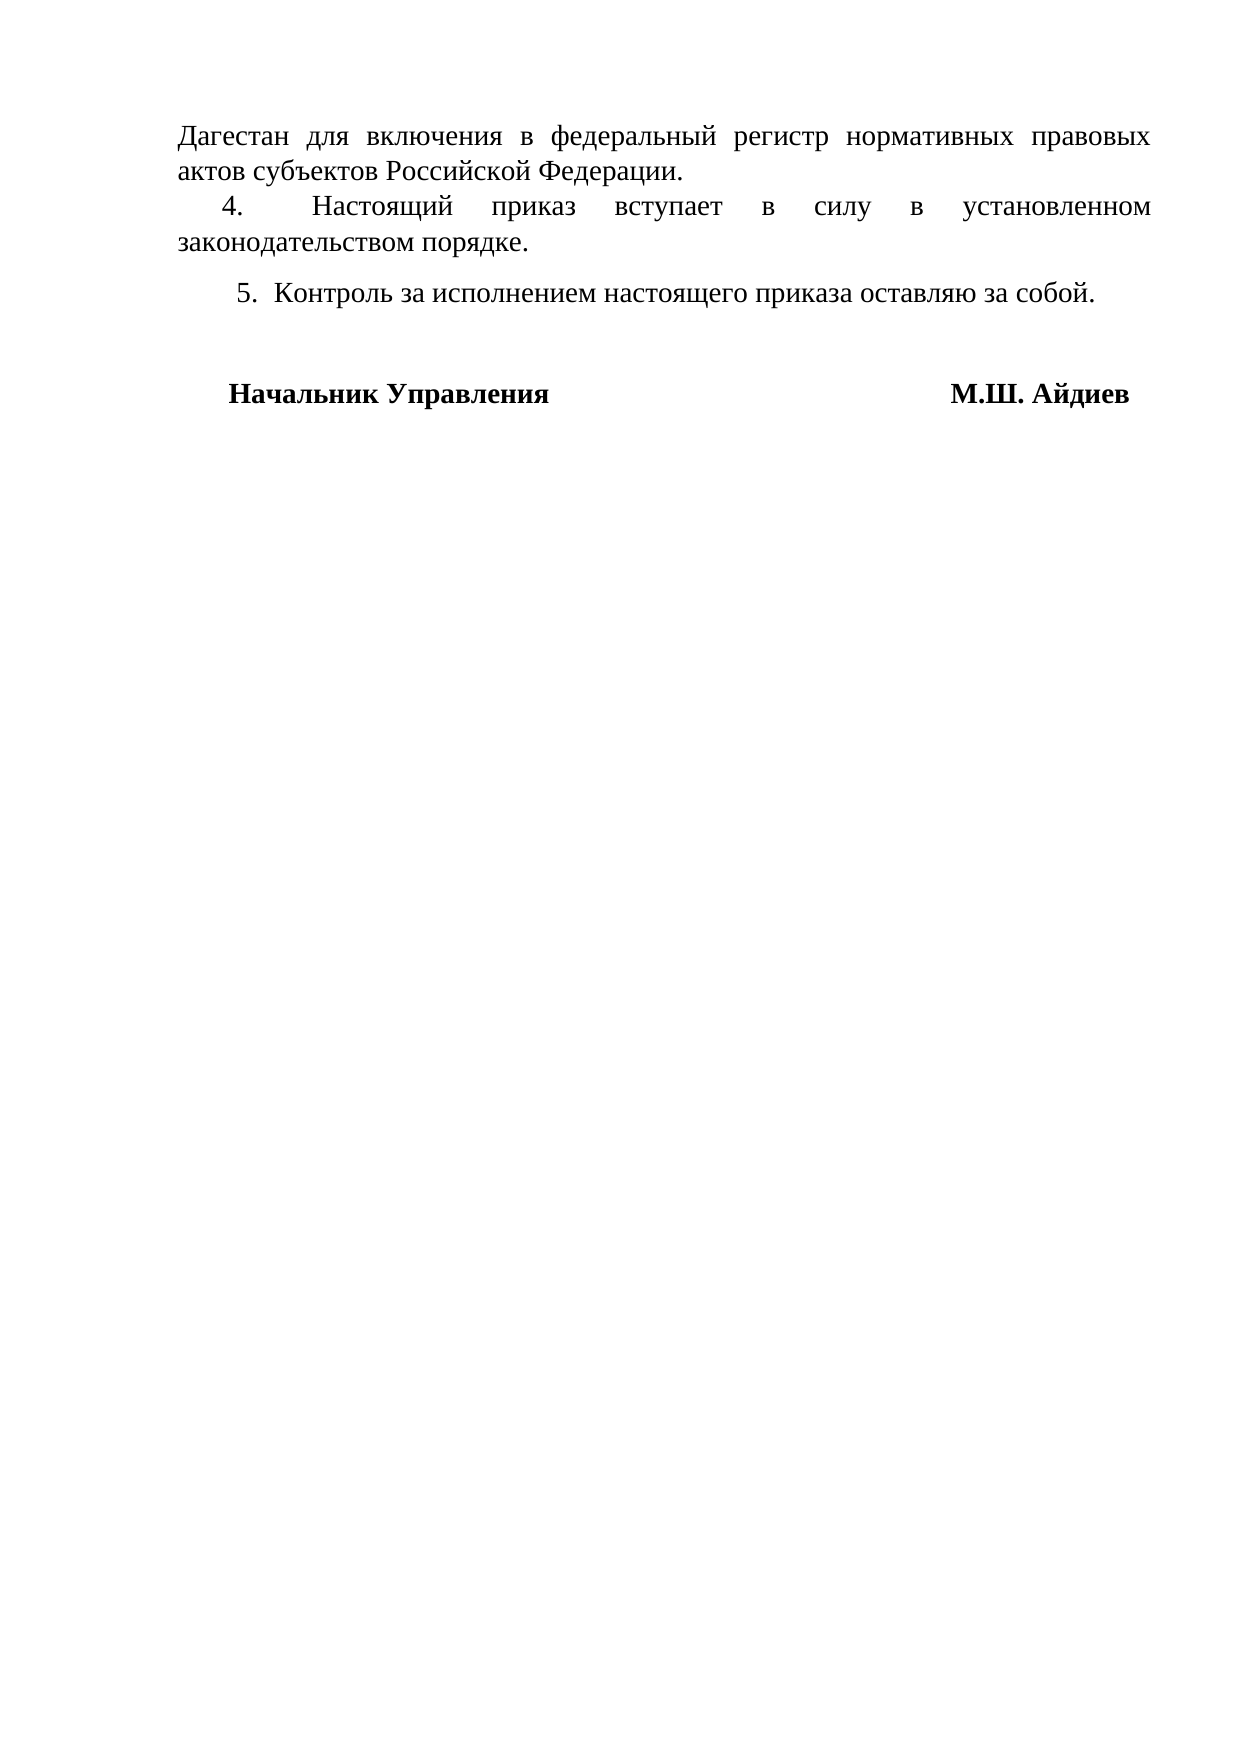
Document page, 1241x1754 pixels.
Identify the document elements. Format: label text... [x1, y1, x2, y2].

list Контроль за исполнением настоящего приказа оставляю за собой. [236, 276, 1152, 309]
list Настоящий приказ вступает в силу в установленном законодательством порядке. [177, 188, 1152, 257]
text Начальник Управления М.Ш. Айдиев [177, 376, 1152, 410]
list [177, 118, 1152, 187]
